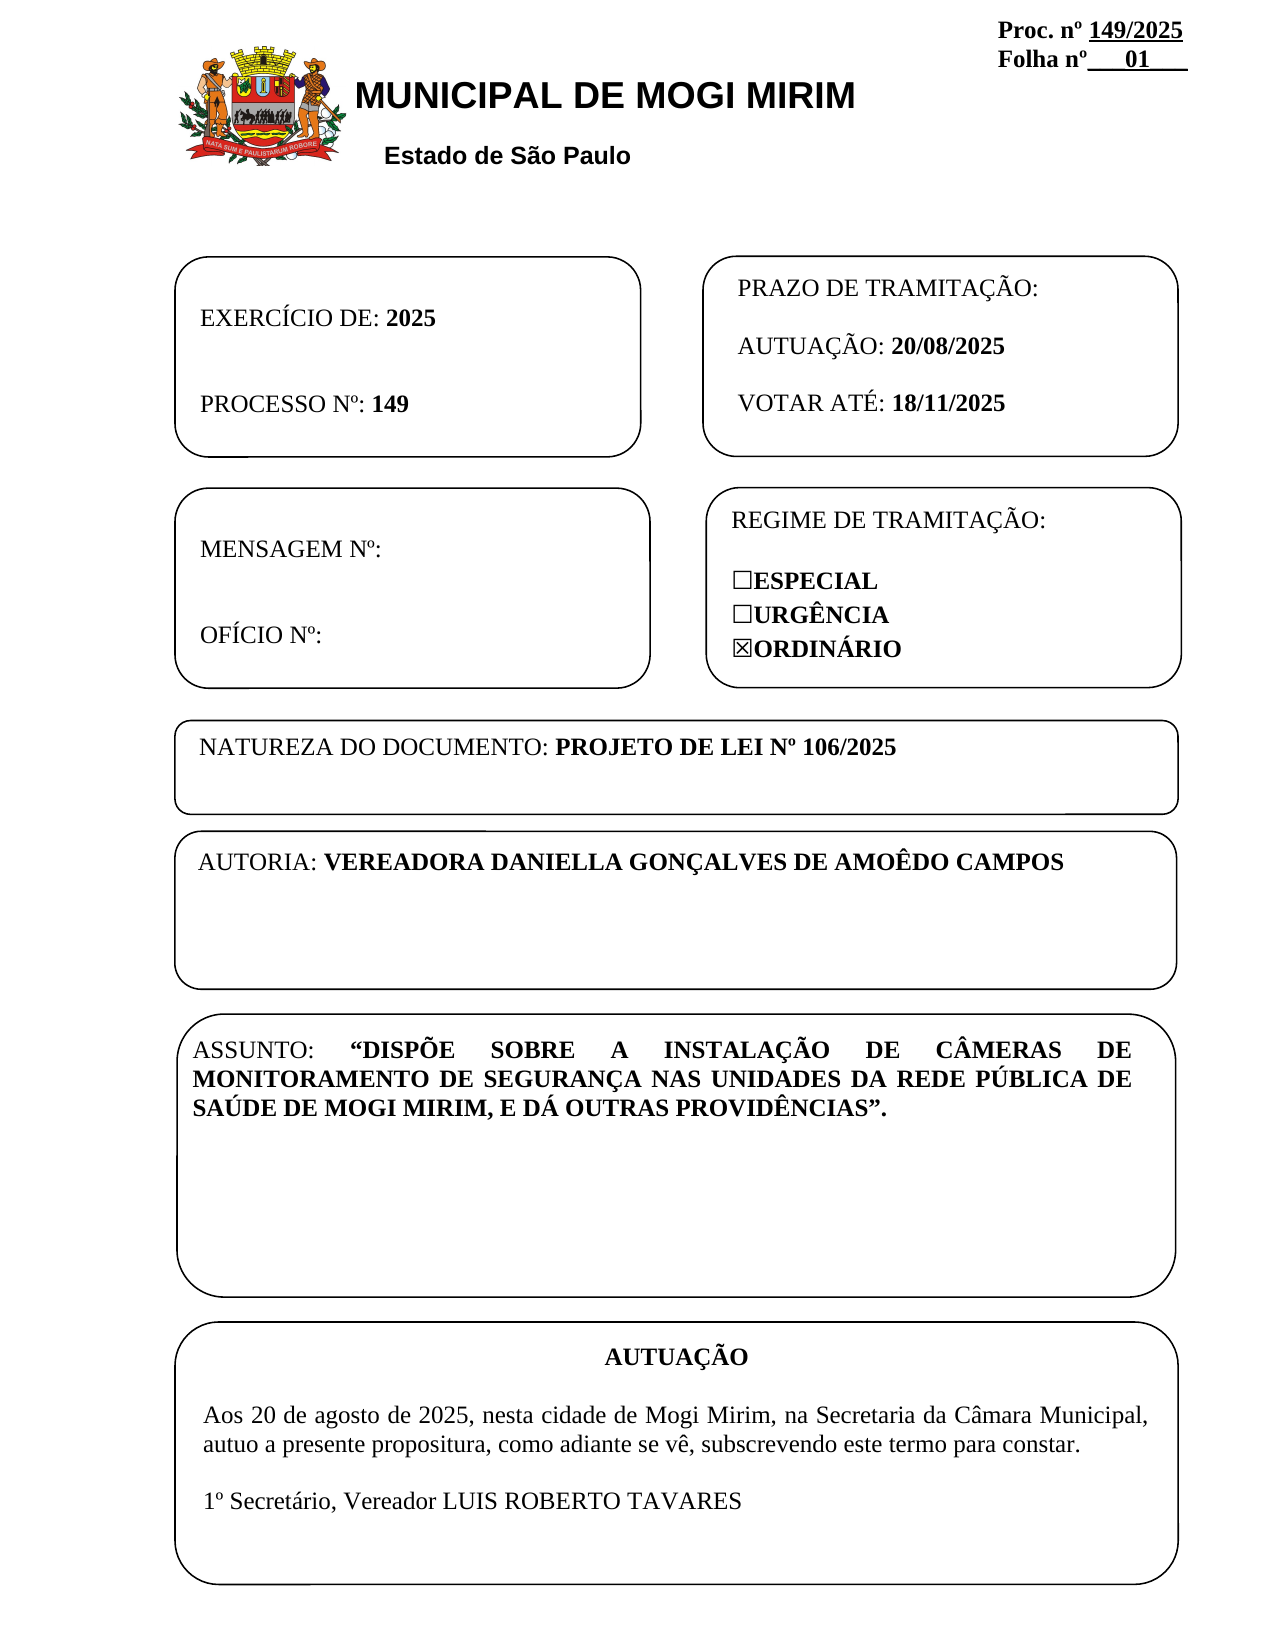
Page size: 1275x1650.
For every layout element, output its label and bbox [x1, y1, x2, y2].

picture [177, 46, 347, 165]
